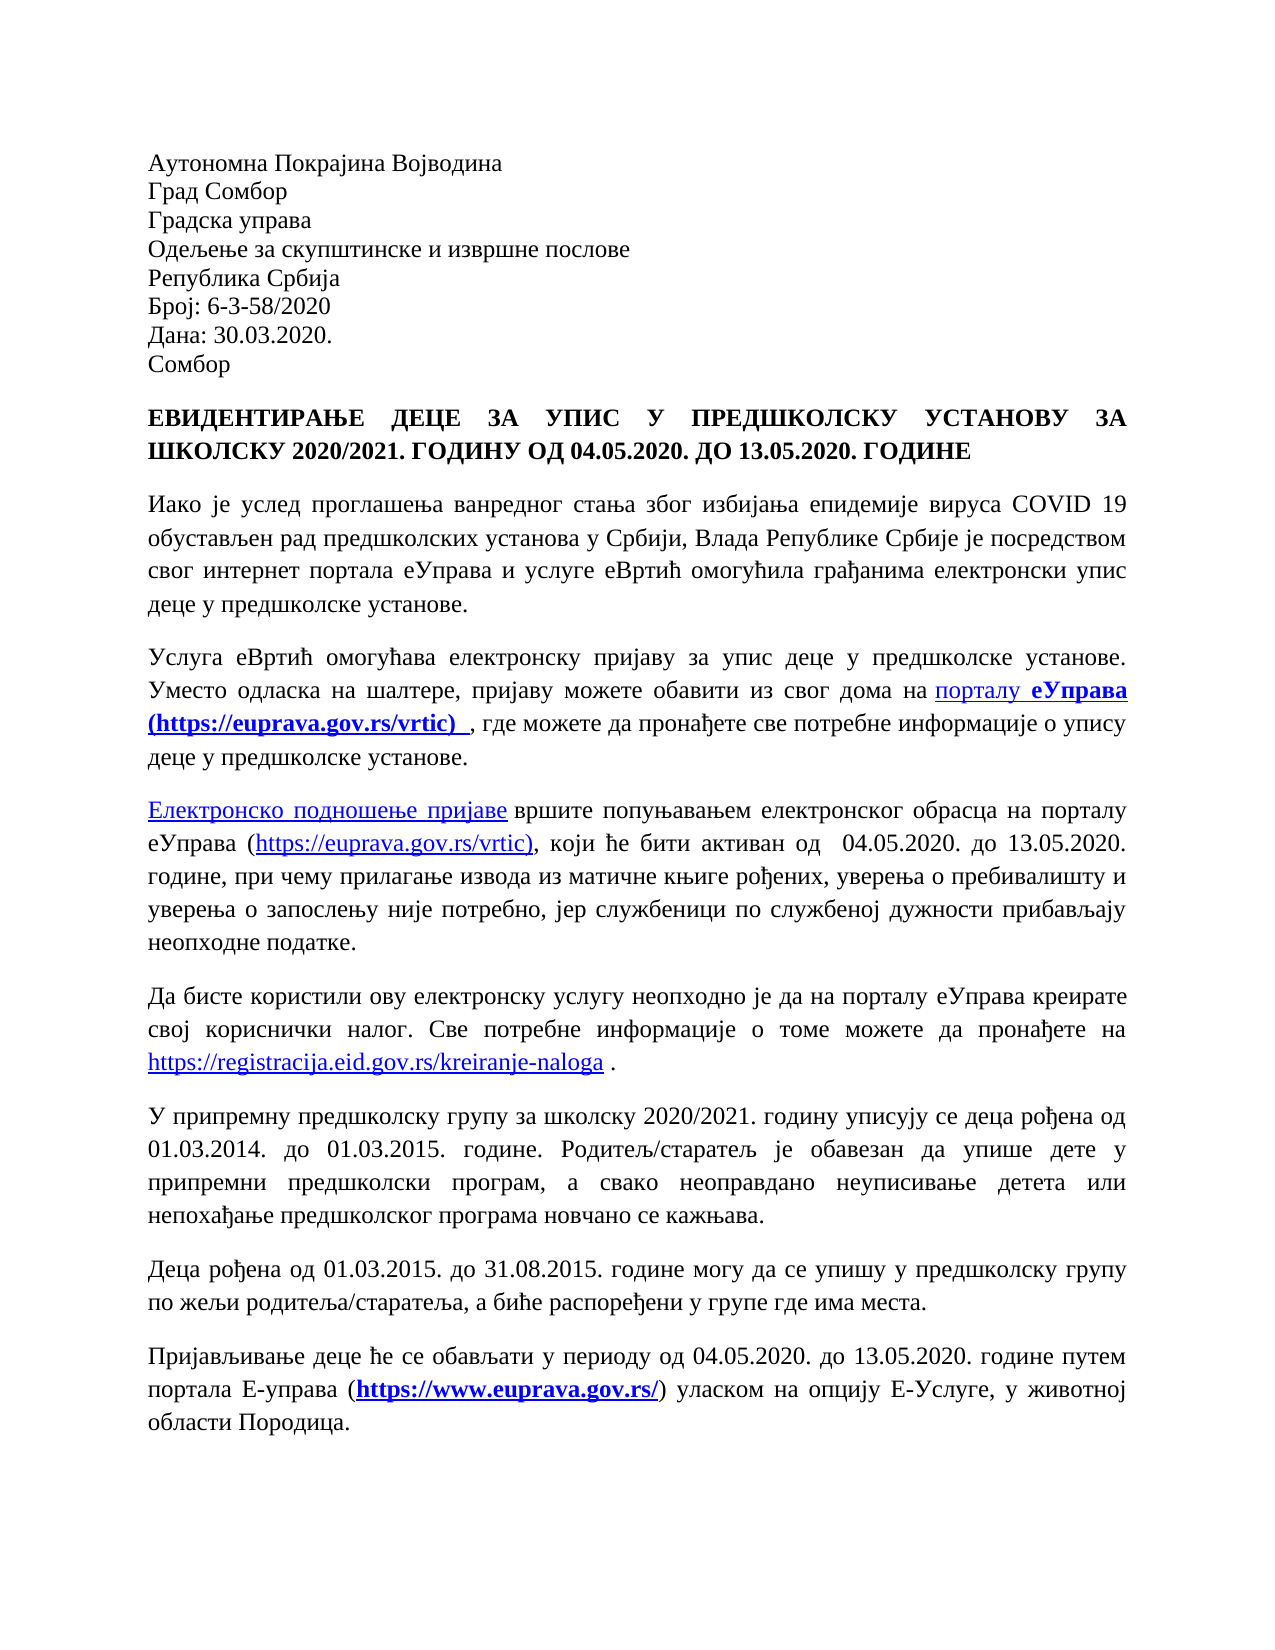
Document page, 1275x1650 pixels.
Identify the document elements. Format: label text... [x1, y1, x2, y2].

text Град Сомбор [148, 176, 1127, 205]
text ЕВИДЕНТИРАЊЕ ДЕЦЕ ЗА УПИС У ПРЕДШКОЛСКУ УСТАНОВУ ЗА ШКОЛСКУ 2020/2021. ГОДИНУ ОД 04.05.2020. ДО 13.05.2020. ГОДИНЕ [148, 403, 1127, 464]
text Пријављивање деце ће се обављати у периоду од 04.05.2020. до 13.05.2020. године путем портала Е-управа (https://www.euprava.gov.rs/) уласком на опцију Е-Услуге, у животној области Породица. [148, 1341, 1127, 1436]
text Дана: 30.03.2020. [148, 320, 1127, 349]
text Услуга еВртић омогућава електронску пријаву за упис деце у предшколске установе. Уместо одласка на шалтере, пријаву можете обавити из свог дома на порталу еУправа (https://euprava.gov.rs/vrtic) , где можете да пронађете све потребне информације о упису деце у предшколске установе. [148, 642, 1127, 770]
text Електронско подношење пријаве вршите попуњавањем електронског обрасца на порталу еУправа (https://euprava.gov.rs/vrtic), који ће бити активан од 04.05.2020. до 13.05.2020. године, при чему прилагање извода из матичне књиге рођених, уверења о пребивалишту и уверења о запослењу није потребно, јер службеници по службеној дужности прибављају неопходне податке. [148, 795, 1127, 956]
text Одељење за скупштинске и извршне послове [148, 234, 1127, 263]
text Градска управа [148, 205, 1127, 234]
text Деца рођена од 01.03.2015. до 31.08.2015. године могу да се упишу у предшколску групу по жељи родитеља/старатеља, а биће распоређени у групе где има места. [148, 1254, 1127, 1316]
text Број: 6-3-58/2020 [148, 291, 1127, 320]
text Република Србија [148, 263, 1127, 291]
text Иако је услед проглашења ванредног стања због избијања епидемије вируса COVID 19 обустављен рад предшколских установа у Србији, Влада Републике Србије је посредством свог интернет портала еУправа и услуге еВртић омогућила грађанима електронски упис деце у предшколске установе. [148, 489, 1127, 617]
text Аутономна Покрајина Војводина [148, 148, 1127, 176]
text Да бисте користили ову електронску услугу неопходно је да на порталу еУправа креирате свој кориснички налог. Све потребне информације о томе можете да пронађете на https://registracija.eid.gov.rs/kreiranje-naloga . [148, 981, 1127, 1076]
text У припремну предшколску групу за школску 2020/2021. годину уписују се деца рођена од 01.03.2014. до 01.03.2015. године. Родитељ/старатељ је обавезан да упише дете у припремни предшколски програм, а свако неоправдано неуписивање детета или непохађање предшколског програма новчано се кажњава. [148, 1101, 1127, 1229]
text Сомбор [148, 349, 1127, 378]
